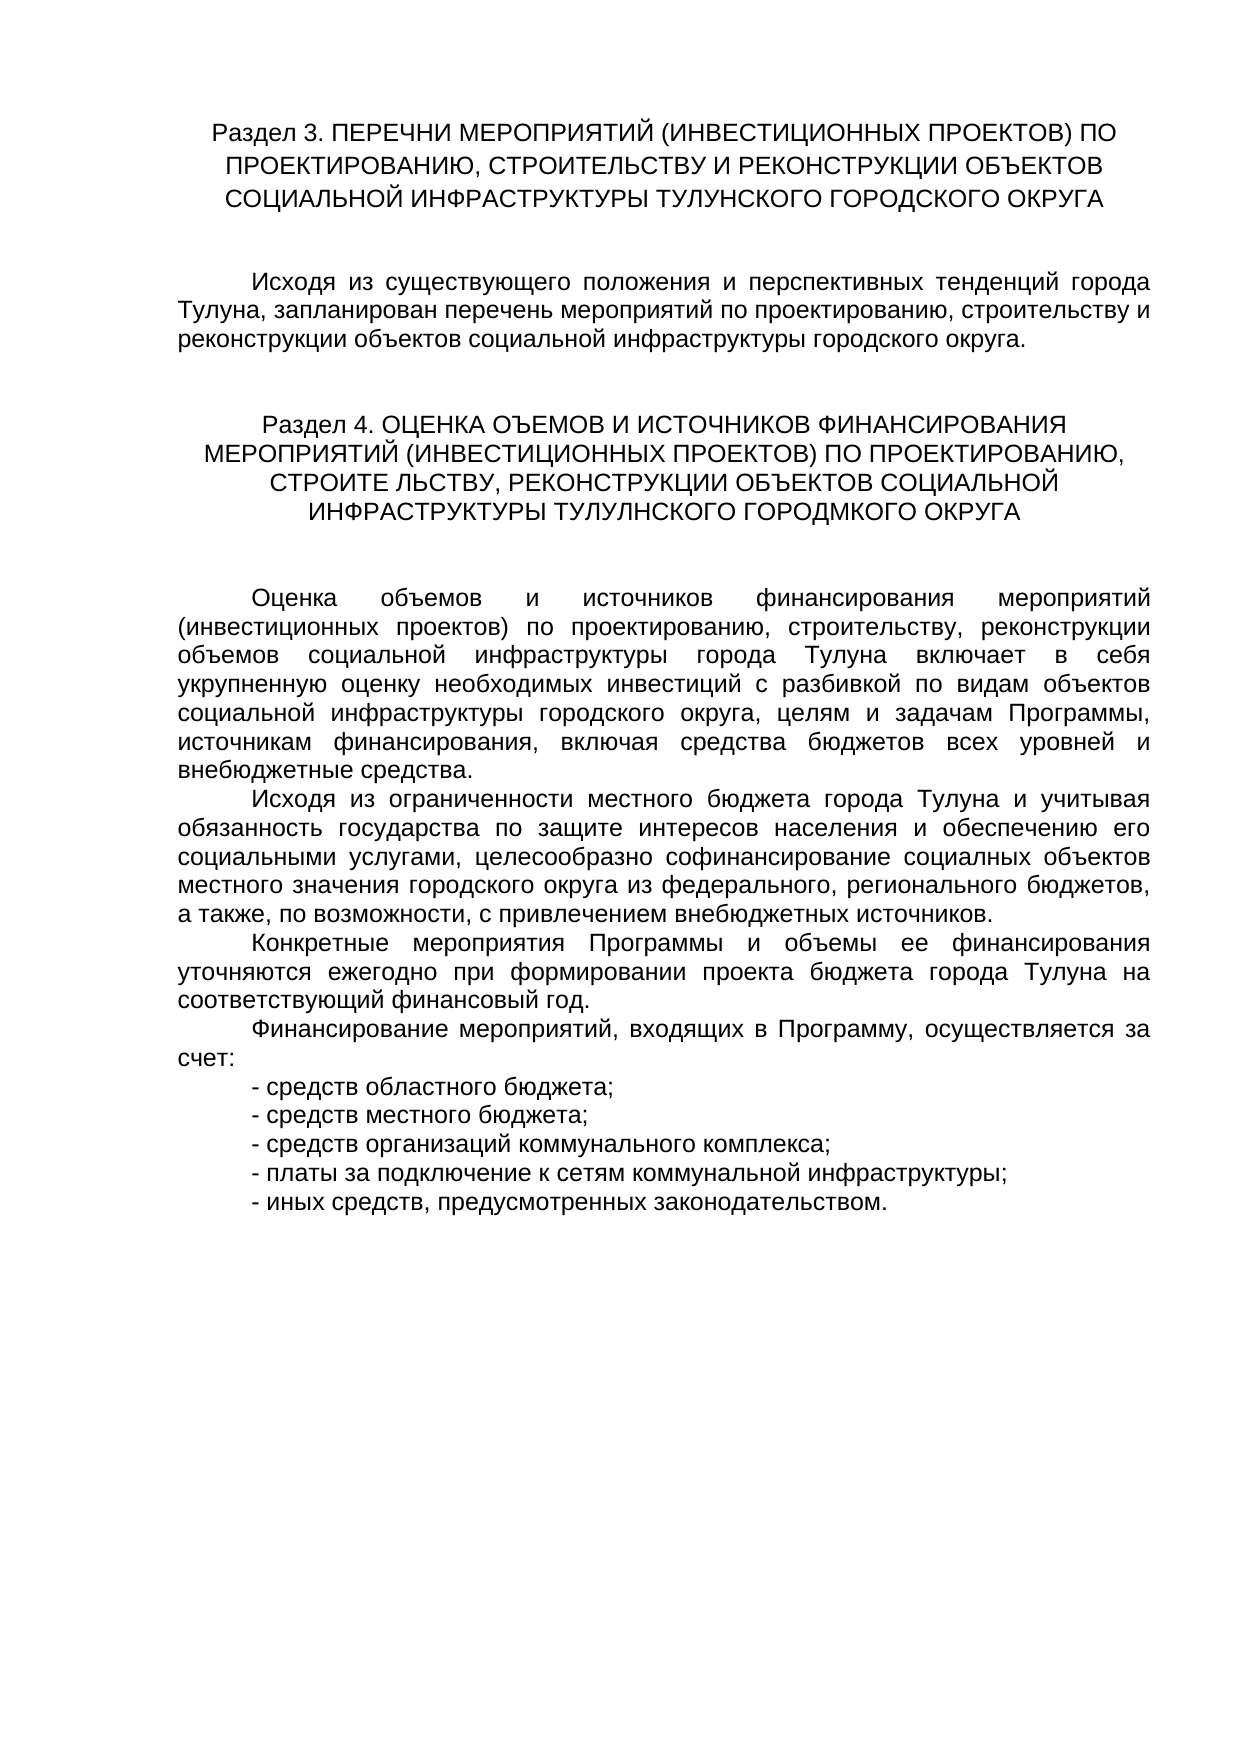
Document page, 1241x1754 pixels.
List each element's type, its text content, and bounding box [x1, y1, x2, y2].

text Оценка объемов и источников финансирования мероприятий (инвестиционных проектов) по проектированию, строительству, реконструкции объемов социальной инфраструктуры города Тулуна включает в себя укрупненную оценку необходимых инвестиций с разбивкой по видам объектов социальной инфраструктуры городского округа, целям и задачам Программы, источникам финансирования, включая средства бюджетов всех уровней и внебюджетные средства. [177, 583, 1152, 784]
text - средств местного бюджета; [177, 1101, 1152, 1129]
text Конкретные мероприятия Программы и объемы ее финансирования уточняются ежегодно при формировании проекта бюджета города Тулуна на соответствующий финансовый год. [177, 928, 1152, 1014]
text Раздел 4. ОЦЕНКА ОЪЕМОВ И ИСТОЧНИКОВ ФИНАНСИРОВАНИЯ МЕРОПРИЯТИЙ (ИНВЕСТИЦИОННЫХ ПРОЕКТОВ) ПО ПРОЕКТИРОВАНИЮ, СТРОИТЕ ЛЬСТВУ, РЕКОНСТРУКЦИИ ОБЪЕКТОВ СОЦИАЛЬНОЙ ИНФРАСТРУКТУРЫ ТУЛУЛНСКОГО ГОРОДМКОГО ОКРУГА [177, 411, 1152, 526]
text Раздел 3. ПЕРЕЧНИ МЕРОПРИЯТИЙ (ИНВЕСТИЦИОННЫХ ПРОЕКТОВ) ПО ПРОЕКТИРОВАНИЮ, СТРОИТЕЛЬСТВУ И РЕКОНСТРУКЦИИ ОБЪЕКТОВ СОЦИАЛЬНОЙ ИНФРАСТРУКТУРЫ ТУЛУНСКОГО ГОРОДСКОГО ОКРУГА [177, 118, 1152, 213]
text Исходя из ограниченности местного бюджета города Тулуна и учитывая обязанность государства по защите интересов населения и обеспечению его социальными услугами, целесообразно софинансирование социалных объектов местного значения городского округа из федерального, регионального бюджетов, а также, по возможности, с привлечением внебюджетных источников. [177, 784, 1152, 928]
text - средств организаций коммунального комплекса; [177, 1129, 1152, 1158]
text Финансирование мероприятий, входящих в Программу, осуществляется за счет: [177, 1014, 1152, 1072]
text Исходя из существующего положения и перспективных тенденций города Тулуна, запланирован перечень мероприятий по проектированию, строительству и реконструкции объектов социальной инфраструктуры городского округа. [177, 267, 1152, 353]
text - платы за подключение к сетям коммунальной инфраструктуры; [177, 1158, 1152, 1187]
text - иных средств, предусмотренных законодательством. [177, 1187, 1152, 1216]
text - средств областного бюджета; [177, 1072, 1152, 1101]
